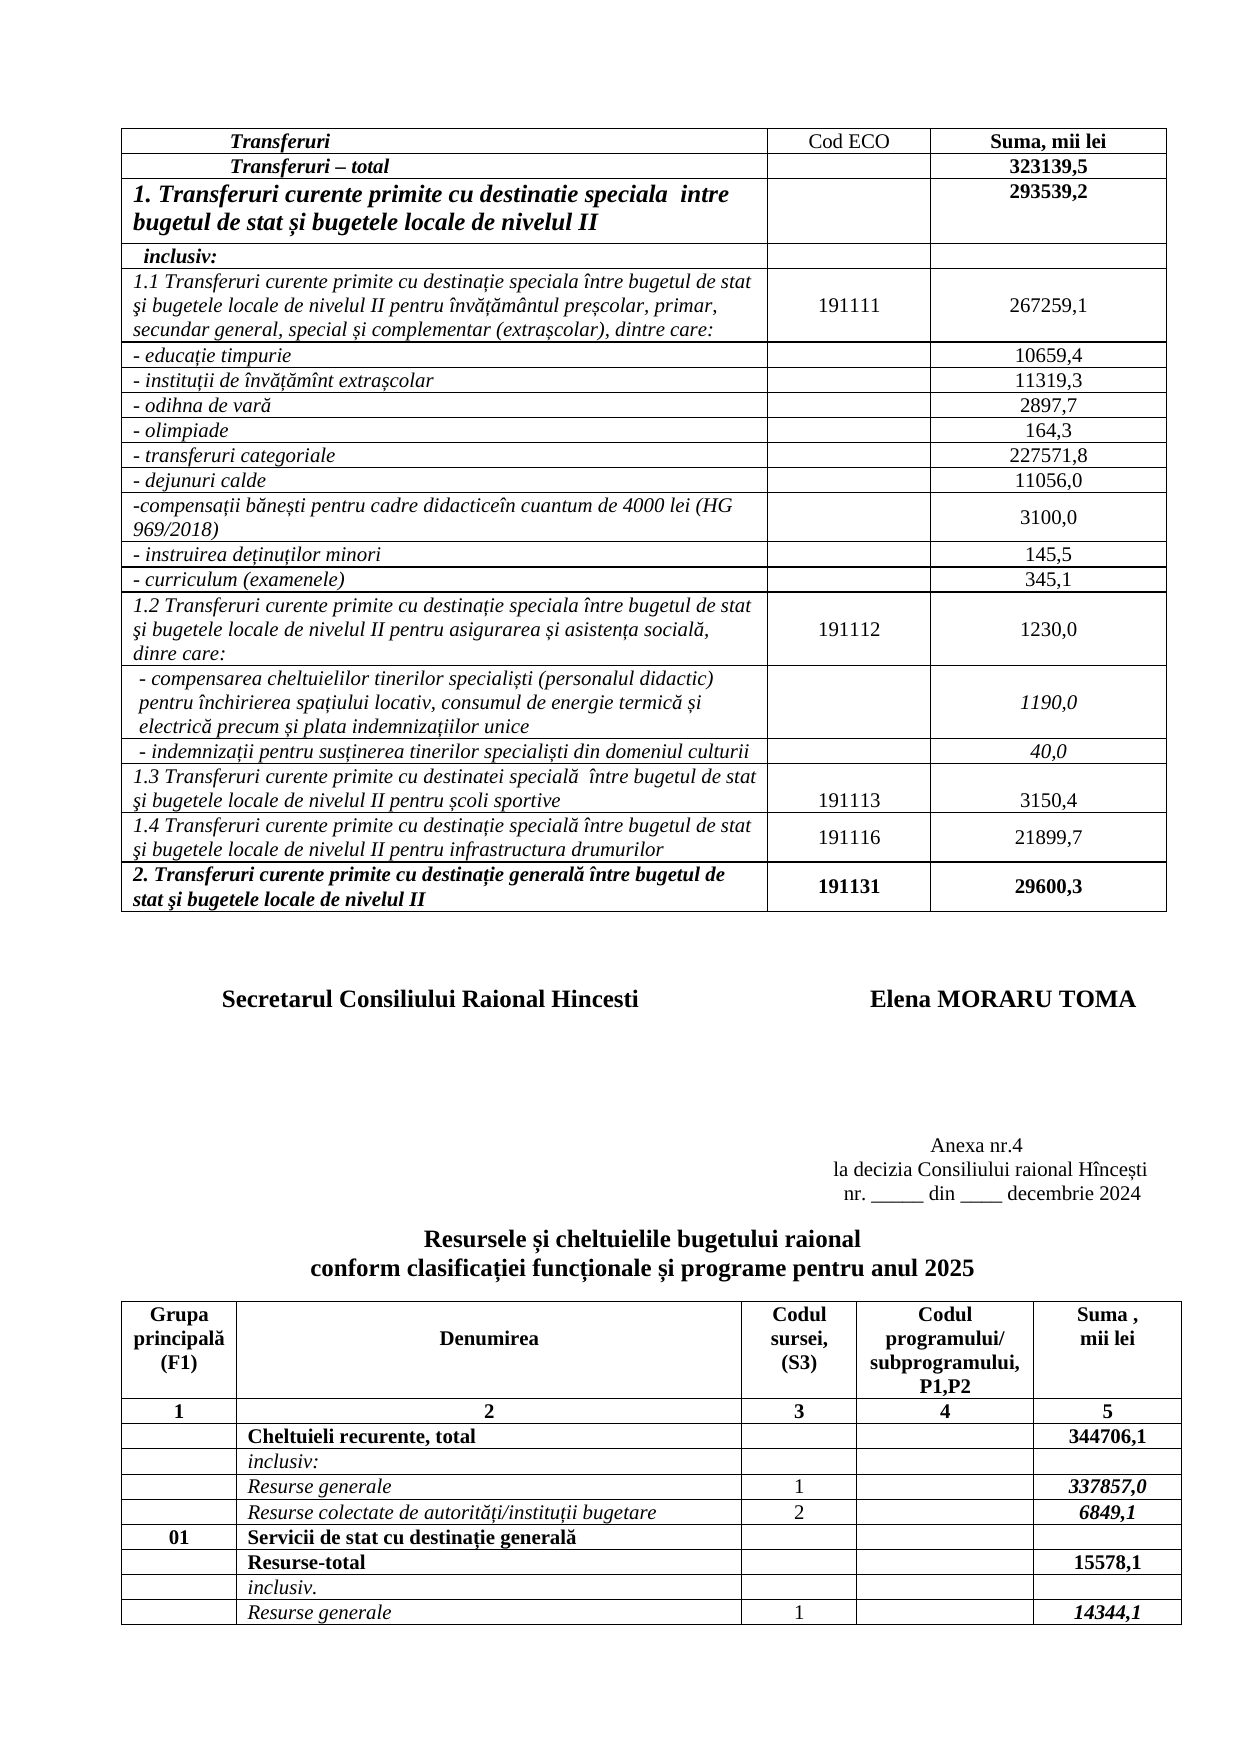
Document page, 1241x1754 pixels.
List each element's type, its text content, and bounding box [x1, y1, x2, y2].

table_cell 11319,3 [931, 368, 1166, 392]
table_cell [742, 1550, 856, 1574]
table_cell [768, 368, 930, 392]
table_cell 1. Transferuri curente primite cu destinatie speciala intre bugetul de stat și bugetele locale de nivelul II [122, 179, 767, 242]
table_header Transferuri [122, 129, 767, 153]
text Anexa nr.4 [856, 1133, 1152, 1157]
table_cell [122, 1424, 236, 1448]
table_cell [742, 1449, 856, 1473]
table_cell 164,3 [931, 418, 1166, 442]
table_cell [742, 1424, 856, 1448]
table_cell - olimpiade [122, 418, 767, 442]
table_cell inclusiv. [237, 1575, 741, 1599]
table_cell 2 [237, 1399, 741, 1423]
table_cell 2897,7 [931, 393, 1166, 417]
table_cell [857, 1475, 1033, 1498]
table_cell 323139,5 [931, 154, 1166, 178]
table_cell -compensații bănești pentru cadre didacticeîn cuantum de 4000 lei (HG 969/2018) [122, 493, 767, 541]
table_cell 6849,1 [1034, 1500, 1181, 1524]
text la decizia Consiliului raional Hîncești [649, 1157, 1152, 1181]
table_cell 1 [122, 1399, 236, 1423]
table_cell [768, 739, 930, 763]
table_cell 21899,7 [931, 813, 1166, 861]
table_cell [768, 244, 930, 268]
table_cell [857, 1525, 1033, 1549]
table_cell Resurse-total [237, 1550, 741, 1574]
table_cell 14344,1 [1034, 1600, 1181, 1624]
table_header Suma , mii lei [1034, 1302, 1181, 1398]
table_cell [768, 568, 930, 591]
text Secretarul Consiliului Raional Hincesti Elena MORARU TOMA [207, 984, 1152, 1012]
table_cell inclusiv: [122, 244, 767, 268]
table_cell Transferuri – total [122, 154, 767, 178]
table_cell 2 [742, 1500, 856, 1524]
table_cell [122, 1500, 236, 1524]
table_header Cod ECO [768, 129, 930, 153]
table_cell - dejunuri calde [122, 468, 767, 492]
table_header Suma, mii lei [931, 129, 1166, 153]
table_cell 191111 [768, 269, 930, 341]
table_cell 191131 [768, 863, 930, 911]
table_cell - transferuri categoriale [122, 443, 767, 467]
table_cell 4 [857, 1399, 1033, 1423]
table_cell [768, 666, 930, 738]
table_cell [1034, 1449, 1181, 1473]
table_cell 344706,1 [1034, 1424, 1181, 1448]
text Resursele și cheltuielile bugetului raional [133, 1224, 1152, 1253]
table_cell [768, 418, 930, 442]
table_cell - instruirea deținuților minori [122, 542, 767, 566]
table_cell [122, 1600, 236, 1624]
table_cell [122, 1449, 236, 1473]
table_cell 10659,4 [931, 343, 1166, 367]
table_cell 1190,0 [931, 666, 1166, 738]
table_cell 227571,8 [931, 443, 1166, 467]
table_cell 15578,1 [1034, 1550, 1181, 1574]
table_cell 191113 [768, 764, 930, 812]
table_cell 3150,4 [931, 764, 1166, 812]
text conform clasificației funcționale și programe pentru anul 2025 [133, 1253, 1152, 1282]
table_cell [768, 468, 930, 492]
table_cell [768, 154, 930, 178]
table_cell 1 [742, 1600, 856, 1624]
table_cell 1 [742, 1475, 856, 1498]
table_cell [931, 244, 1166, 268]
table_cell 267259,1 [931, 269, 1166, 341]
table_cell - educație timpurie [122, 343, 767, 367]
table_cell - indemnizații pentru susținerea tinerilor specialiști din domeniul culturii [122, 739, 767, 763]
table_cell 293539,2 [931, 179, 1166, 242]
table_cell 345,1 [931, 568, 1166, 591]
table_cell [742, 1575, 856, 1599]
table_cell 337857,0 [1034, 1475, 1181, 1498]
table_cell [857, 1449, 1033, 1473]
table_cell 191116 [768, 813, 930, 861]
table_cell 145,5 [931, 542, 1166, 566]
table_cell [768, 343, 930, 367]
table_cell 3 [742, 1399, 856, 1423]
table_cell [857, 1500, 1033, 1524]
table_cell 3100,0 [931, 493, 1166, 541]
table_cell [122, 1550, 236, 1574]
table_cell 1.1 Transferuri curente primite cu destinație speciala între bugetul de stat şi bugetele locale de nivelul II pentru învățământul preșcolar, primar, secundar general, special și complementar (extrașcolar), dintre care: [122, 269, 767, 341]
table_cell [768, 393, 930, 417]
table_cell [122, 1475, 236, 1498]
table_cell [742, 1525, 856, 1549]
table_cell [857, 1424, 1033, 1448]
table_cell [1034, 1575, 1181, 1599]
table_cell [857, 1575, 1033, 1599]
table_cell [857, 1550, 1033, 1574]
text nr. _____ din ____ decembrie 2024 [575, 1181, 1152, 1205]
table_cell Resurse generale [237, 1600, 741, 1624]
table_cell 29600,3 [931, 863, 1166, 911]
table_header Codul programului/ subprogramului, P1,P2 [857, 1302, 1033, 1398]
table_cell 11056,0 [931, 468, 1166, 492]
table_cell - odihna de vară [122, 393, 767, 417]
table_header Grupa principală (F1) [122, 1302, 236, 1398]
table_cell - compensarea cheltuielilor tinerilor specialiști (personalul didactic) pentru închirierea spațiului locativ, consumul de energie termică și electrică precum și plata indemnizațiilor unice [122, 666, 767, 738]
table_cell 1.2 Transferuri curente primite cu destinație speciala între bugetul de stat şi bugetele locale de nivelul II pentru asigurarea și asistența socială, dinre care: [122, 593, 767, 665]
table_cell Cheltuieli recurente, total [237, 1424, 741, 1448]
table_cell 191112 [768, 593, 930, 665]
table_cell 1.3 Transferuri curente primite cu destinatei specială între bugetul de stat şi bugetele locale de nivelul II pentru școli sportive [122, 764, 767, 812]
table_cell [1034, 1525, 1181, 1549]
table_cell Resurse generale [237, 1475, 741, 1498]
table_cell [122, 1575, 236, 1599]
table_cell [237, 1500, 741, 1524]
table_cell [857, 1600, 1033, 1624]
table_cell [768, 443, 930, 467]
table_cell 5 [1034, 1399, 1181, 1423]
table_cell - instituții de învățămînt extrașcolar [122, 368, 767, 392]
table_cell 1230,0 [931, 593, 1166, 665]
table_cell - curriculum (examenele) [122, 568, 767, 591]
table_header Denumirea [237, 1302, 741, 1398]
table_cell Servicii de stat cu destinație generală [237, 1525, 741, 1549]
table_cell 1.4 Transferuri curente primite cu destinație specială între bugetul de stat şi bugetele locale de nivelul II pentru infrastructura drumurilor [122, 813, 767, 861]
table_cell [768, 179, 930, 242]
table_cell inclusiv: [237, 1449, 741, 1473]
table_header Codul sursei, (S3) [742, 1302, 856, 1398]
table_cell 2. Transferuri curente primite cu destinație generală între bugetul de stat şi bugetele locale de nivelul II [122, 863, 767, 911]
table_cell 40,0 [931, 739, 1166, 763]
table_cell [768, 542, 930, 566]
table_cell 01 [122, 1525, 236, 1549]
table_cell [768, 493, 930, 541]
